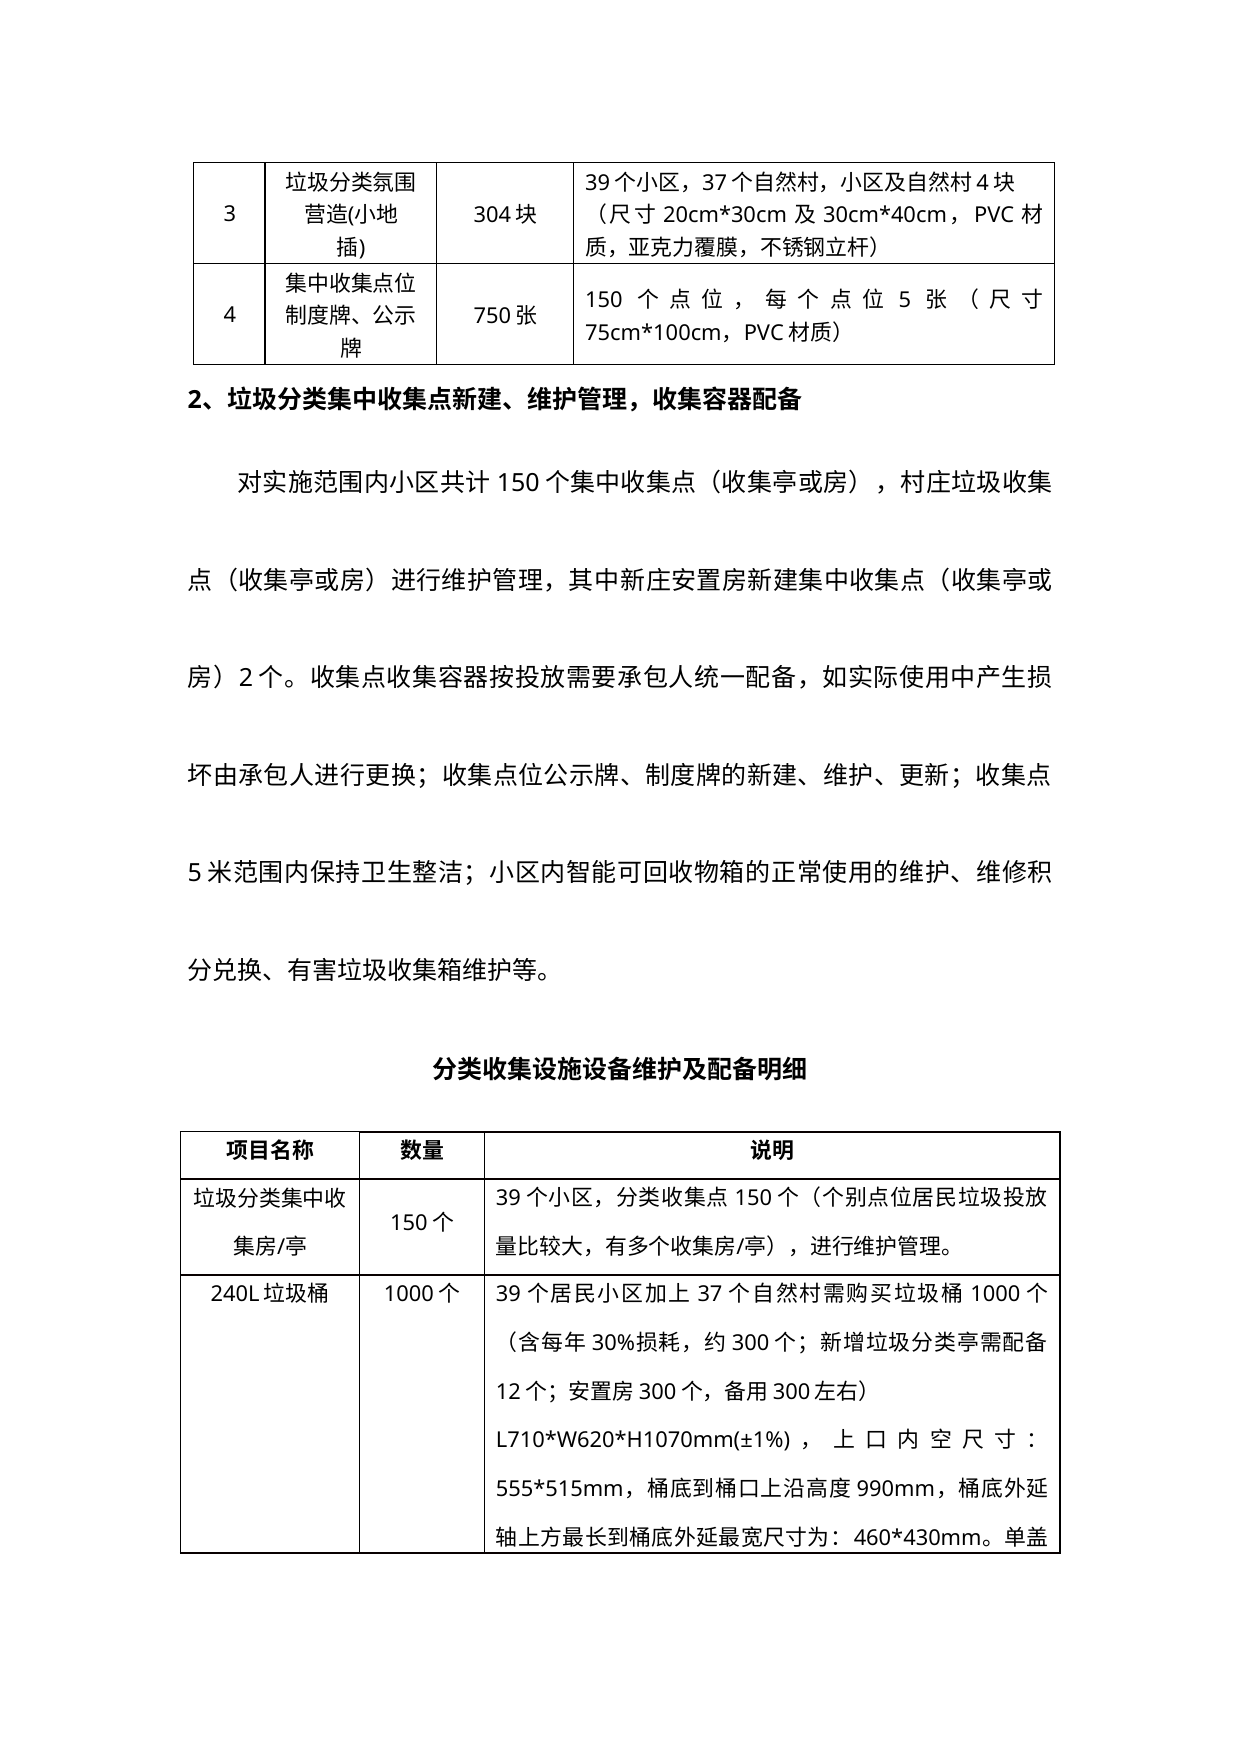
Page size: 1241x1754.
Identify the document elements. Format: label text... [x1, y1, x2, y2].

table_cell 集中收集点位制度牌、公示牌 [266, 264, 436, 364]
table_cell 240L垃圾桶 [181, 1276, 359, 1552]
table_header 项目名称 [181, 1132, 359, 1178]
text 2、垃圾分类集中收集点新建、维护管理，收集容器配备 [187, 365, 1053, 430]
table_cell 39个小区，37个自然村，小区及自然村4块 （尺寸20cm*30cm及30cm*40cm，PVC材质，亚克力覆膜，不锈钢立杆） [574, 163, 1054, 263]
table_cell 1000个 [360, 1276, 484, 1552]
table_cell 4 [194, 264, 264, 364]
table_header 数量 [360, 1133, 484, 1178]
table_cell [485, 1276, 1059, 1552]
text 对实施范围内小区共计150个集中收集点（收集亭或房），村庄垃圾收集点（收集亭或房）进行维护管理，其中新庄安置房新建集中收集点（收集亭或房）2个。收集点收集容器按投放需要承包人统一配备，如实际使用中产生损坏由承包人进行更换；收集点位公示牌、制度牌的新建、维护、更新；收集点5米范围内保持卫生整洁；小区内智能可回收物箱的正常使用的维护、维修积分兑换、有害垃圾收集箱维护等。 [187, 448, 1053, 1001]
table_cell 垃圾分类集中收集房/亭 [181, 1180, 359, 1274]
table_cell 39个小区，分类收集点150个（个别点位居民垃圾投放量比较大，有多个收集房/亭），进行维护管理。 [485, 1180, 1059, 1274]
table_header 说明 [485, 1133, 1059, 1178]
table_cell 750张 [437, 264, 573, 364]
table_cell 垃圾分类氛围营造(小地 插) [266, 163, 436, 263]
table_cell 304块 [437, 163, 573, 263]
table_cell 3 [194, 163, 264, 263]
table_cell 150个点位，每个点位5张（尺寸75cm*100cm，PVC材质） [574, 264, 1054, 364]
text 分类收集设施设备维护及配备明细 [187, 1035, 1053, 1100]
table_cell 150个 [360, 1180, 484, 1274]
